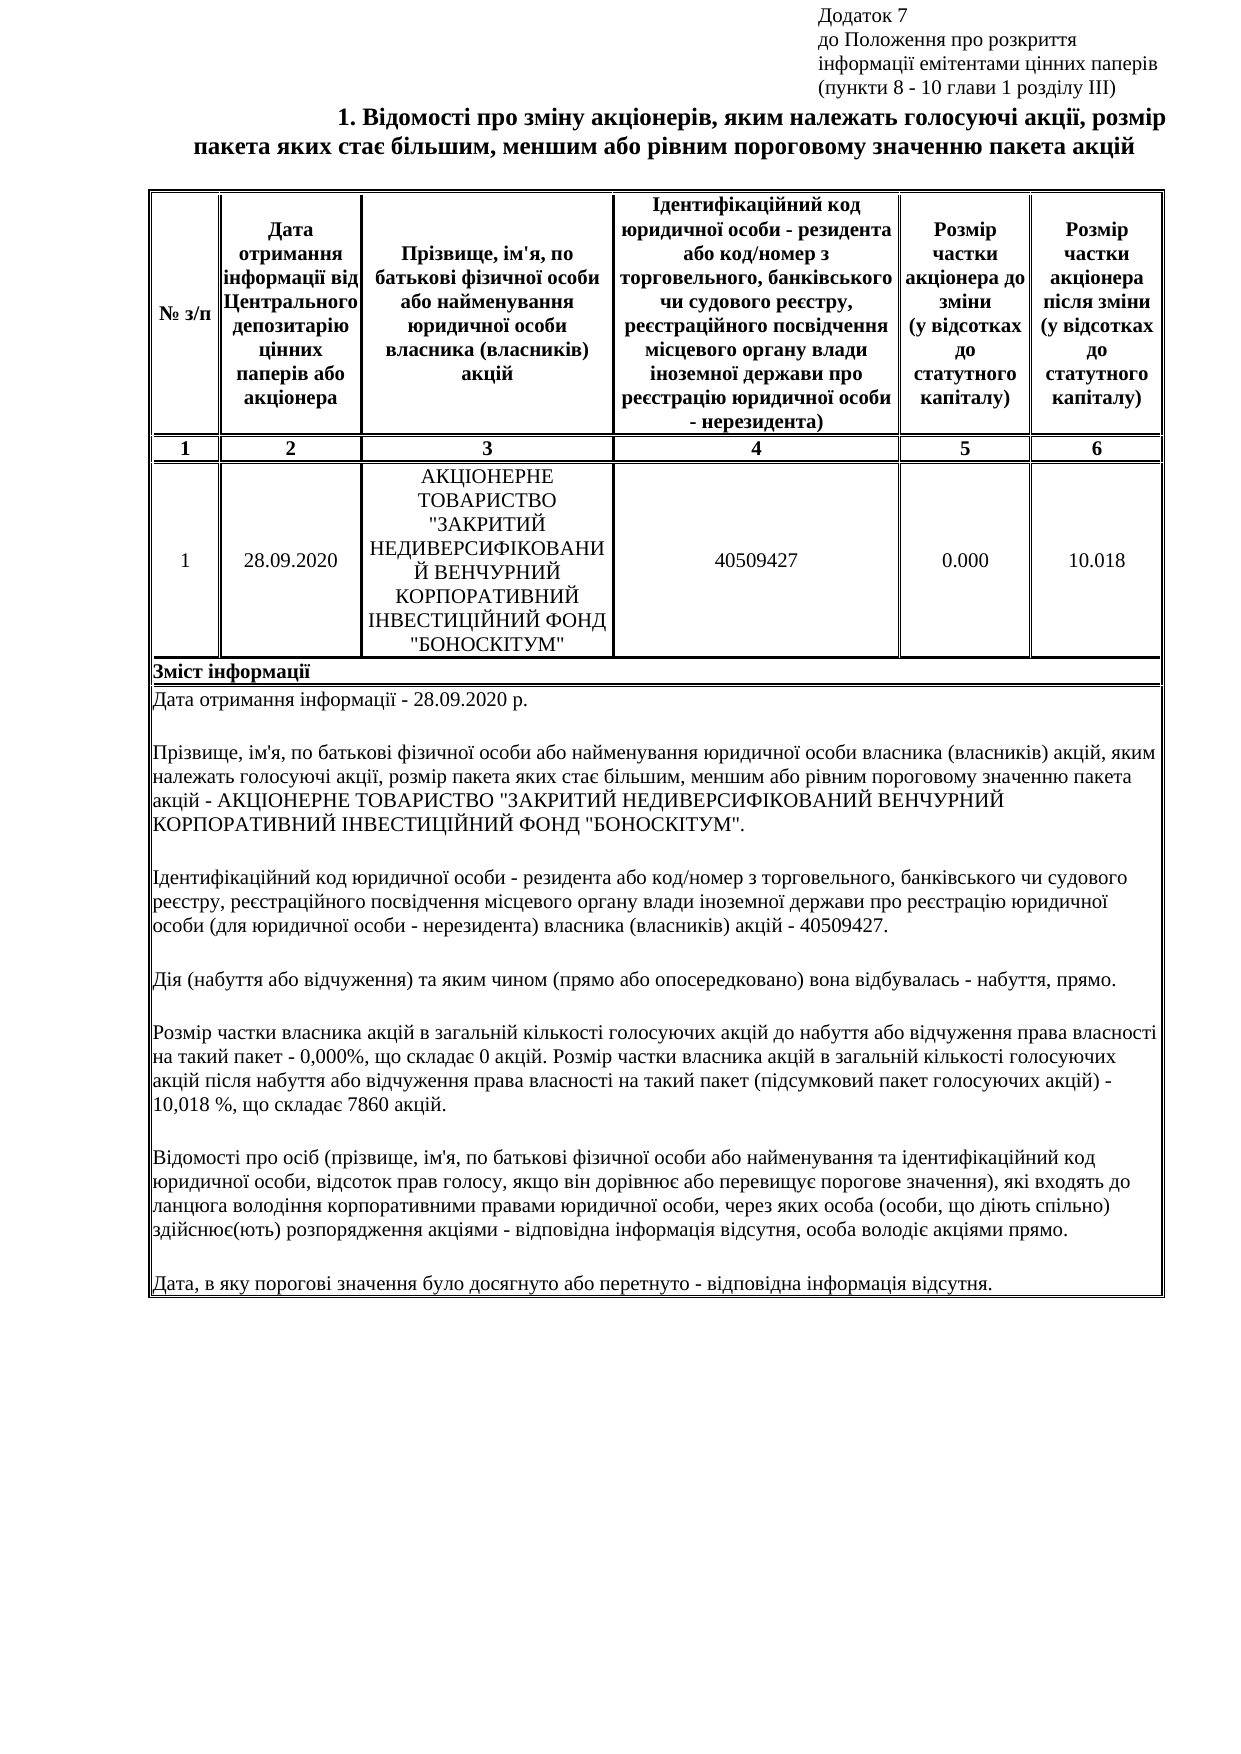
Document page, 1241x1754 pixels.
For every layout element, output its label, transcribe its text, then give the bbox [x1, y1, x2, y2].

table_cell 2 [222, 437, 360, 460]
table_cell 40509427 [615, 464, 898, 656]
table_cell 1 [152, 460, 218, 656]
table_cell 6 [1032, 433, 1162, 460]
table_header Дата отримання інформації від Центрального депозитарію цінних паперів або акціонера [220, 193, 361, 433]
table_cell 0.000 [901, 464, 1029, 656]
table_cell 1 [152, 433, 218, 460]
table_cell Зміст інформації [152, 656, 1161, 683]
table_header Додаток 7 до Положення про розкриття інформації емітентами цінних паперів (пункти 8 - 10 глави 1 розділу III) [815, 0, 1176, 102]
table_header Прізвище, ім'я, по батькові фізичної особи або найменування юридичної особи власника (власників) акцій [361, 191, 613, 433]
table_cell 5 [901, 437, 1029, 460]
table_header Ідентифікаційний код юридичної особи - резидента або код/номер з торговельного, банківського чи судового реєстру, реєстраційного посвідчення місцевого органу влади іноземної держави про реєстрацію юридичної особи - нерезидента) [613, 193, 899, 433]
table_cell АКЦІОНЕРНЕ ТОВАРИСТВО "ЗАКРИТИЙ НЕДИВЕРСИФІКОВАНИЙ ВЕНЧУРНИЙ КОРПОРАТИВНИЙ ІНВЕСТИЦІЙНИЙ ФОНД "БОНОСКІТУМ" [363, 464, 612, 656]
table_cell 3 [363, 437, 612, 460]
table_header № з/п [152, 191, 220, 433]
table_header Розмір частки акціонера до зміни (у відсотках до статутного капіталу) [900, 193, 1031, 433]
text 1. Відомості про зміну акціонерів, яким належать голосуючі акції, розмір пакета яких стає більшим, меншим або рівним пороговому значенню пакета акцій [148, 38, 1181, 160]
table_cell 28.09.2020 [222, 464, 360, 656]
table_cell Дата отримання інформації - 28.09.2020 р. Прізвище, ім'я, по батькові фізичної особи або найменування юридичної особи власника (власників) акцій, яким належать голосуючі акції, розмір пакета яких стає більшим, меншим або рівним пороговому значенню пакета акцій - АКЦІОНЕРНЕ ТОВАРИСТВО "ЗАКРИТИЙ НЕДИВЕРСИФІКОВАНИЙ ВЕНЧУРНИЙ КОРПОРАТИВНИЙ ІНВЕСТИЦІЙНИЙ ФОНД "БОНОСКІТУМ". Ідентифікаційний код юридичної особи - резидента або код/номер з торговельного, банківського чи судового реєстру, реєстраційного посвідчення місцевого органу влади іноземної держави про реєстрацію юридичної особи (для юридичної особи - нерезидента) власника (власників) акцій - 40509427. Дія (набуття або відчуження) та яким чином (прямо або опосередковано) вона відбувалась - набуття, прямо. Розмір частки власника акцій в загальній кількості голосуючих акцій до набуття або відчуження права власності на такий пакет - 0,000%, що складає 0 акцій. Розмір частки власника акцій в загальній кількості голосуючих акцій після набуття або відчуження права власності на такий пакет (підсумковий пакет голосуючих акцій) - 10,018 %, що складає 7860 акцій. Відомості про осіб (прізвище, ім'я, по батькові фізичної особи або найменування та ідентифікаційний код юридичної особи, відсоток прав голосу, якщо він дорівнює або перевищує порогове значення), які входять до ланцюга володіння корпоративними правами юридичної особи, через яких особа (особи, що діють спільно) здійснює(ють) розпорядження акціями - відповідна інформація відсутня, особа володіє акціями прямо. Дата, в яку порогові значення було досягнуто або перетнуто - відповідна інформація відсутня. [152, 683, 1162, 1295]
table_cell 4 [615, 437, 898, 460]
table_header Розмір частки акціонера після зміни (у відсотках до статутного капіталу) [1031, 193, 1161, 433]
table_cell 10.018 [1032, 460, 1162, 656]
